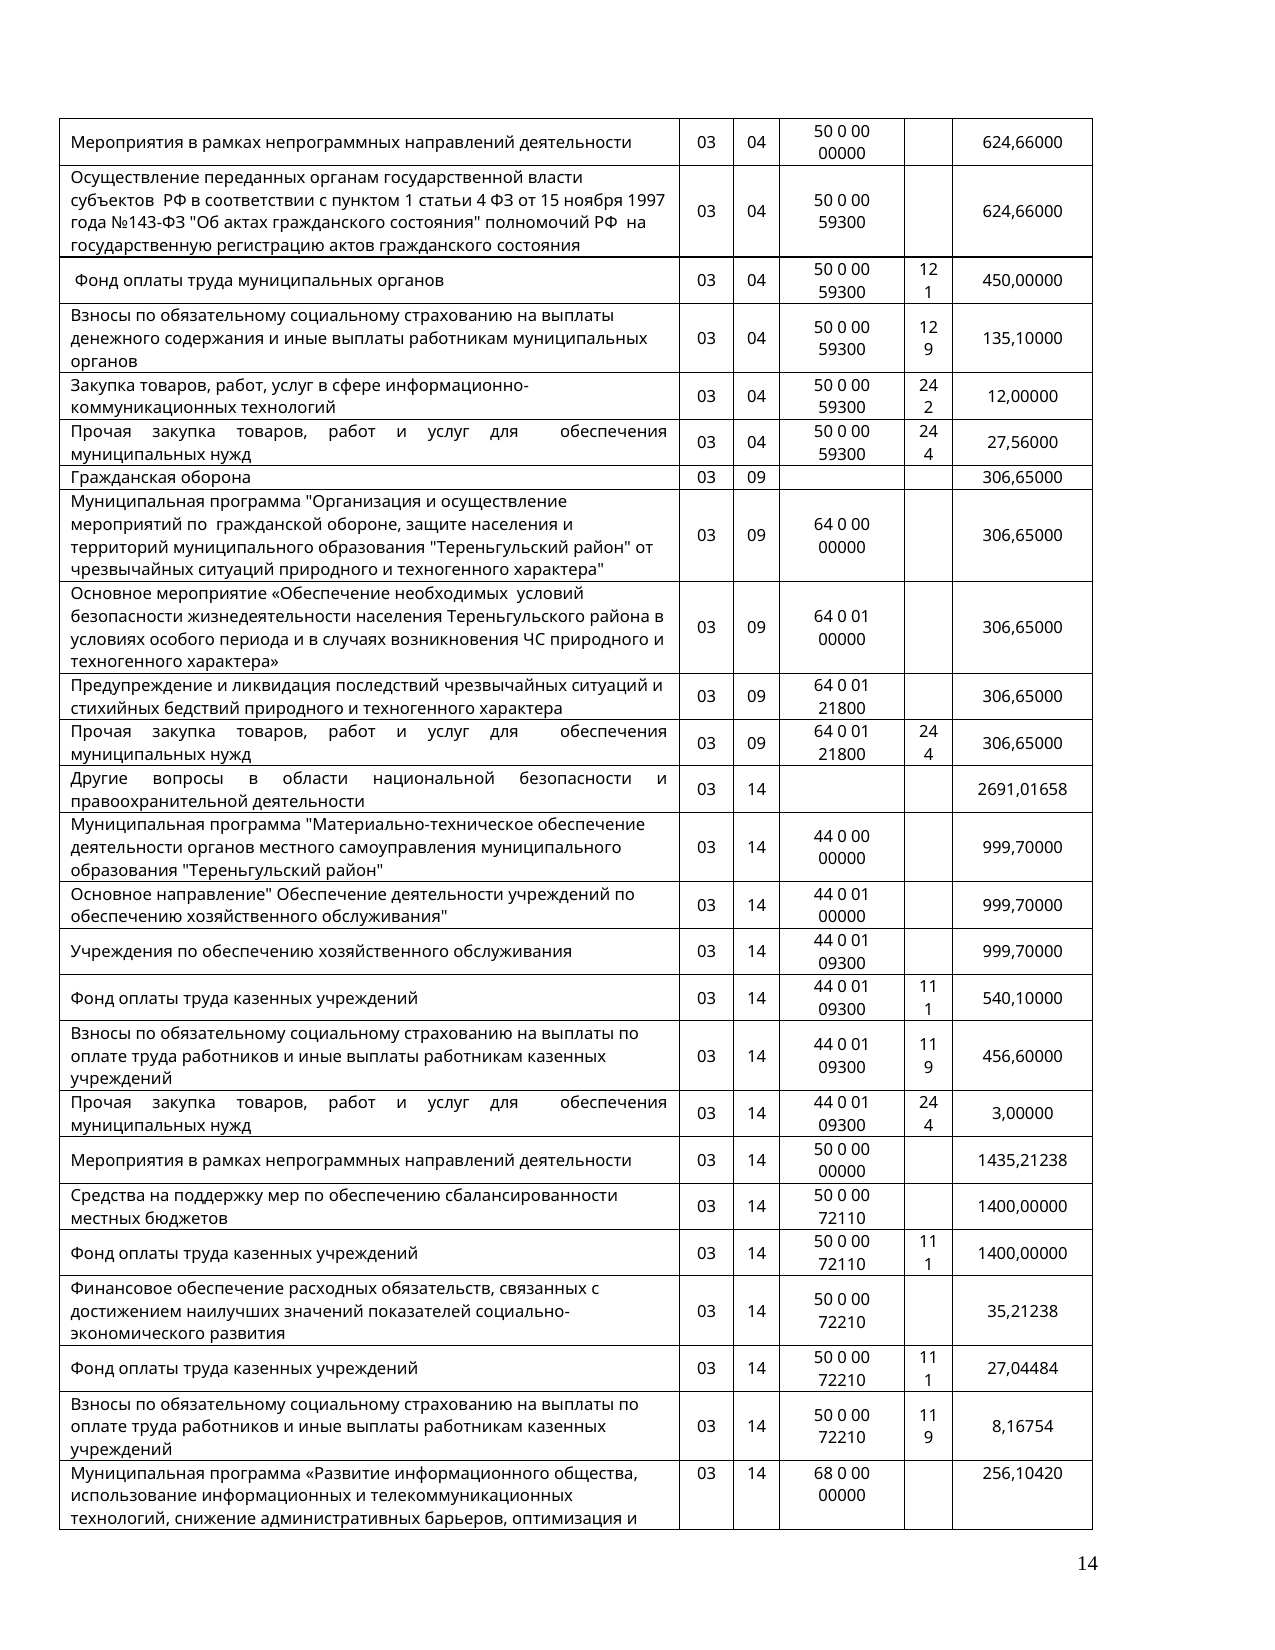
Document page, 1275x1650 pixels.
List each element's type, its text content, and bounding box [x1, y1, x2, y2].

table_cell 50 0 00 59300 [780, 166, 904, 256]
table_cell 64 0 00 00000 [780, 490, 904, 581]
table_cell 306,65000 [953, 720, 1092, 765]
table_cell 44 0 01 09300 [780, 1021, 904, 1089]
table_cell 14 [734, 1392, 779, 1460]
table_cell 03 [680, 766, 733, 812]
table_cell 09 [734, 466, 779, 489]
table_cell Фонд оплаты труда казенных учреждений [60, 1346, 679, 1391]
table_cell 04 [734, 420, 779, 465]
table_cell Гражданская оборона [60, 466, 679, 489]
table_cell Фонд оплаты труда муниципальных органов [60, 258, 679, 303]
table_cell 50 0 00 59300 [780, 420, 904, 465]
table_cell 14 [734, 1021, 779, 1089]
table_cell 03 [680, 1392, 733, 1460]
table_cell Закупка товаров, работ, услуг в сфере информационно-коммуникационных технологий [60, 373, 679, 418]
table_cell Финансовое обеспечение расходных обязательств, связанных с достижением наилучших значений показателей социально-экономического развития [60, 1276, 679, 1344]
table_cell 03 [680, 813, 733, 881]
table_cell 50 0 00 72110 [780, 1184, 904, 1229]
table_cell 540,10000 [953, 975, 1092, 1020]
table_cell Фонд оплаты труда казенных учреждений [60, 975, 679, 1020]
table_cell 50 0 00 72210 [780, 1346, 904, 1391]
table_cell 03 [680, 582, 733, 672]
table_cell Другие вопросы в области национальной безопасности и правоохранительной деятельности [60, 766, 679, 812]
table_cell 624,66000 [953, 166, 1092, 256]
table_cell 244 [905, 1091, 952, 1136]
table_cell [905, 1461, 952, 1529]
table_cell 456,60000 [953, 1021, 1092, 1089]
table_cell 14 [734, 1137, 779, 1182]
table_cell 14 [734, 1091, 779, 1136]
table_cell 27,56000 [953, 420, 1092, 465]
table_cell [905, 1137, 952, 1182]
table_cell Осуществление переданных органам государственной власти субъектов РФ в соответствии с пунктом 1 статьи 4 ФЗ от 15 ноября 1997 года №143-ФЗ "Об актах гражданского состояния" полномочий РФ на государственную регистрацию актов гражданского состояния [60, 166, 679, 256]
table_cell [905, 766, 952, 812]
table_cell 03 [680, 1021, 733, 1089]
table_cell 03 [680, 1461, 733, 1529]
table_cell Основное мероприятие «Обеспечение необходимых условий безопасности жизнедеятельности населения Тереньгульского района в условиях особого периода и в случаях возникновения ЧС природного и техногенного характера» [60, 582, 679, 672]
table_cell 03 [680, 1230, 733, 1275]
table_cell 14 [734, 929, 779, 974]
table_cell 306,65000 [953, 490, 1092, 581]
table_cell Основное направление" Обеспечение деятельности учреждений по обеспечению хозяйственного обслуживания" [60, 882, 679, 927]
table_cell Мероприятия в рамках непрограммных направлений деятельности [60, 1137, 679, 1182]
table_cell 03 [680, 1091, 733, 1136]
table_cell 09 [734, 490, 779, 581]
table_cell 3,00000 [953, 1091, 1092, 1136]
table_cell 1400,00000 [953, 1230, 1092, 1275]
table_cell 03 [680, 304, 733, 372]
table_cell 27,04484 [953, 1346, 1092, 1391]
table_cell Мероприятия в рамках непрограммных направлений деятельности [60, 119, 679, 164]
table_cell 14 [734, 1184, 779, 1229]
table_cell Фонд оплаты труда казенных учреждений [60, 1230, 679, 1275]
table_cell 35,21238 [953, 1276, 1092, 1344]
table_cell 624,66000 [953, 119, 1092, 164]
table_cell [905, 166, 952, 256]
table_cell 999,70000 [953, 929, 1092, 974]
table_cell 14 [734, 975, 779, 1020]
table_cell 1400,00000 [953, 1184, 1092, 1229]
table_cell 03 [680, 119, 733, 164]
table_cell 64 0 01 21800 [780, 674, 904, 719]
table_cell 242 [905, 373, 952, 418]
table_cell 50 0 00 72110 [780, 1230, 904, 1275]
table_cell 14 [734, 1346, 779, 1391]
table_cell 04 [734, 258, 779, 303]
table_cell [905, 490, 952, 581]
table_cell 03 [680, 882, 733, 927]
table_cell 50 0 00 59300 [780, 258, 904, 303]
table_cell 64 0 01 00000 [780, 582, 904, 672]
table_cell 04 [734, 304, 779, 372]
table_cell 111 [905, 975, 952, 1020]
table_cell Средства на поддержку мер по обеспечению сбалансированности местных бюджетов [60, 1184, 679, 1229]
table_cell 1435,21238 [953, 1137, 1092, 1182]
table_cell 64 0 01 21800 [780, 720, 904, 765]
table_cell 111 [905, 1346, 952, 1391]
table_cell 44 0 00 00000 [780, 813, 904, 881]
table_cell [905, 813, 952, 881]
table_cell 50 0 00 00000 [780, 119, 904, 164]
table_cell Взносы по обязательному социальному страхованию на выплаты по оплате труда работников и иные выплаты работникам казенных учреждений [60, 1021, 679, 1089]
table_cell 03 [680, 1184, 733, 1229]
table_cell Учреждения по обеспечению хозяйственного обслуживания [60, 929, 679, 974]
table_cell 244 [905, 420, 952, 465]
table_cell 111 [905, 1230, 952, 1275]
table_cell 999,70000 [953, 882, 1092, 927]
table_cell 14 [734, 1276, 779, 1344]
table_cell 04 [734, 166, 779, 256]
table_cell 03 [680, 975, 733, 1020]
table_cell 14 [734, 813, 779, 881]
table_cell Прочая закупка товаров, работ и услуг для обеспечения муниципальных нужд [60, 1091, 679, 1136]
table_cell 04 [734, 119, 779, 164]
table_cell 44 0 01 09300 [780, 929, 904, 974]
table_cell [905, 119, 952, 164]
table_cell 03 [680, 929, 733, 974]
table_cell Взносы по обязательному социальному страхованию на выплаты денежного содержания и иные выплаты работникам муниципальных органов [60, 304, 679, 372]
table_cell 50 0 00 00000 [780, 1137, 904, 1182]
table_cell 03 [680, 166, 733, 256]
table_cell 8,16754 [953, 1392, 1092, 1460]
table_cell 2691,01658 [953, 766, 1092, 812]
table_cell Прочая закупка товаров, работ и услуг для обеспечения муниципальных нужд [60, 720, 679, 765]
table_cell Предупреждение и ликвидация последствий чрезвычайных ситуаций и стихийных бедствий природного и техногенного характера [60, 674, 679, 719]
table_cell [905, 1184, 952, 1229]
table_cell 44 0 01 00000 [780, 882, 904, 927]
table_cell 12,00000 [953, 373, 1092, 418]
table_cell 03 [680, 466, 733, 489]
table_cell [780, 766, 904, 812]
table_cell 50 0 00 72210 [780, 1276, 904, 1344]
table_cell 14 [734, 1461, 779, 1529]
table_cell 121 [905, 258, 952, 303]
table_cell [780, 466, 904, 489]
table_cell 306,65000 [953, 466, 1092, 489]
table_cell [905, 674, 952, 719]
table_cell 03 [680, 1346, 733, 1391]
table_cell 306,65000 [953, 582, 1092, 672]
table_cell 244 [905, 720, 952, 765]
table_cell Прочая закупка товаров, работ и услуг для обеспечения муниципальных нужд [60, 420, 679, 465]
table_cell 03 [680, 258, 733, 303]
table_cell 03 [680, 720, 733, 765]
table_cell 03 [680, 373, 733, 418]
table_cell 14 [734, 882, 779, 927]
table_cell [905, 929, 952, 974]
table_cell 09 [734, 582, 779, 672]
table_cell 68 0 00 00000 [780, 1461, 904, 1529]
table_cell Муниципальная программа "Организация и осуществление мероприятий по гражданской обороне, защите населения и территорий муниципального образования "Тереньгульский район" от чрезвычайных ситуаций природного и техногенного характера" [60, 490, 679, 581]
table_cell 119 [905, 1392, 952, 1460]
table_cell 14 [734, 766, 779, 812]
table_cell 44 0 01 09300 [780, 975, 904, 1020]
table_cell 50 0 00 59300 [780, 304, 904, 372]
table_cell [905, 1276, 952, 1344]
table_cell 03 [680, 1276, 733, 1344]
table_cell 256,10420 [953, 1461, 1092, 1529]
table_cell [905, 466, 952, 489]
table_cell Взносы по обязательному социальному страхованию на выплаты по оплате труда работников и иные выплаты работникам казенных учреждений [60, 1392, 679, 1460]
table_cell 306,65000 [953, 674, 1092, 719]
table_cell 04 [734, 373, 779, 418]
table_cell 50 0 00 59300 [780, 373, 904, 418]
table_cell 999,70000 [953, 813, 1092, 881]
table_cell 09 [734, 720, 779, 765]
table_cell 129 [905, 304, 952, 372]
table_cell 09 [734, 674, 779, 719]
table_cell 03 [680, 420, 733, 465]
table_cell 03 [680, 674, 733, 719]
table_cell Муниципальная программа "Материально-техническое обеспечение деятельности органов местного самоуправления муниципального образования "Тереньгульский район" [60, 813, 679, 881]
table_cell 119 [905, 1021, 952, 1089]
table_cell 50 0 00 72210 [780, 1392, 904, 1460]
table_cell 03 [680, 490, 733, 581]
table_cell 14 [734, 1230, 779, 1275]
table_cell [905, 882, 952, 927]
table_cell 03 [680, 1137, 733, 1182]
table_cell 450,00000 [953, 258, 1092, 303]
table_cell [905, 582, 952, 672]
table_cell 135,10000 [953, 304, 1092, 372]
table_cell 44 0 01 09300 [780, 1091, 904, 1136]
